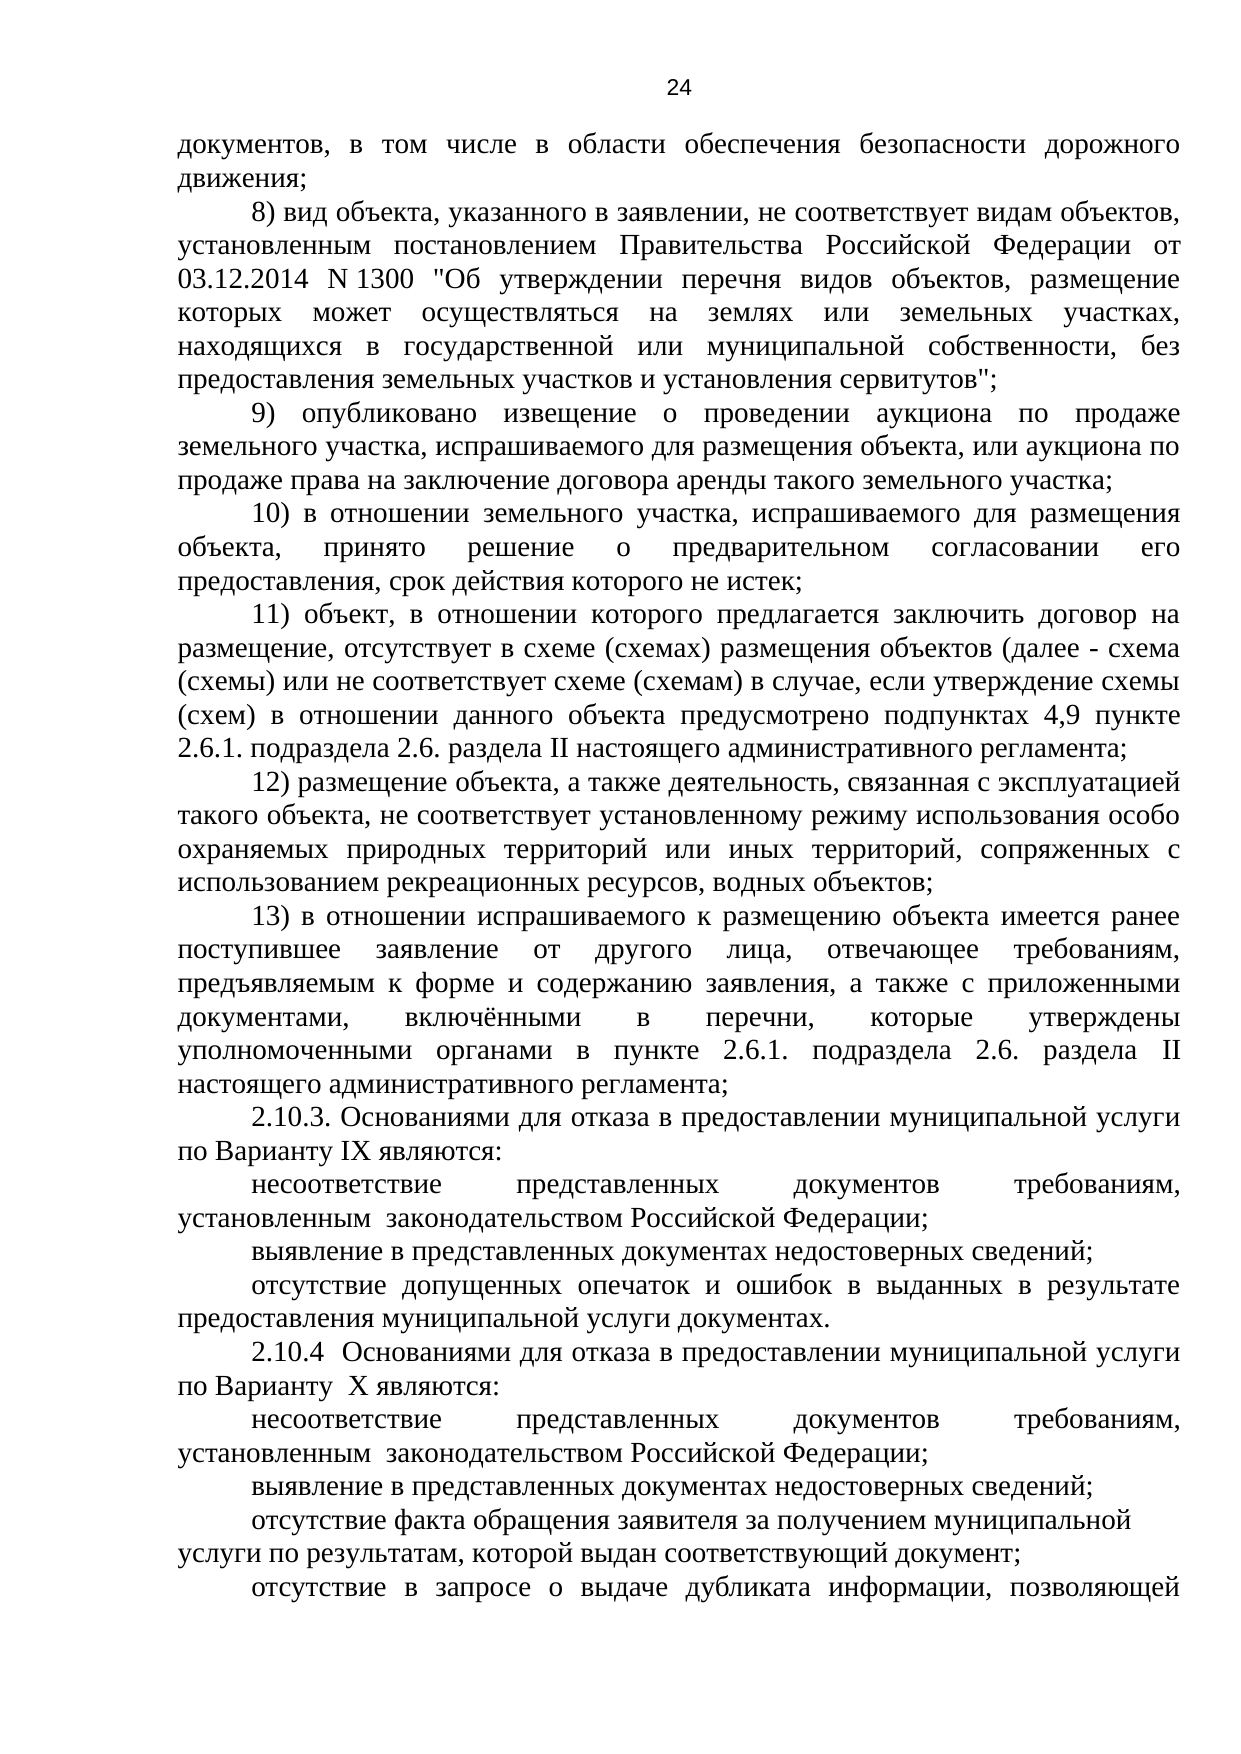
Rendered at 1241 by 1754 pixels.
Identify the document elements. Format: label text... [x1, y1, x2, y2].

text выявление в представленных документах недостоверных сведений; [177, 1233, 1181, 1267]
text 13) в отношении испрашиваемого к размещению объекта имеется ранее поступившее заявление от другого лица, отвечающее требованиям, предъявляемым к форме и содержанию заявления, а также с приложенными документами, включёнными в перечни, которые утверждены уполномоченными органами в пункте 2.6.1. подраздела 2.6. раздела II настоящего административного регламента; [177, 898, 1181, 1099]
text выявление в представленных документах недостоверных сведений; [177, 1468, 1181, 1502]
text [177, 1569, 1181, 1602]
text 8) вид объекта, указанного в заявлении, не соответствует видам объектов, установленным постановлением Правительства Российской Федерации от 03.12.2014 N 1300 "Об утверждении перечня видов объектов, размещение которых может осуществляться на землях или земельных участках, находящихся в государственной или муниципальной собственности, без предоставления земельных участков и установления сервитутов"; [177, 194, 1181, 395]
text 9) опубликовано извещение о проведении аукциона по продаже земельного участка, испрашиваемого для размещения объекта, или аукциона по продаже права на заключение договора аренды такого земельного участка; [177, 395, 1181, 496]
text 2.10.4 Основаниями для отказа в предоставлении муниципальной услуги по Варианту Х являются: [177, 1334, 1181, 1401]
text отсутствие допущенных опечаток и ошибок в выданных в результате предоставления муниципальной услуги документах. [177, 1267, 1181, 1334]
text отсутствие факта обращения заявителя за получением муниципальной услуги по результатам, которой выдан соответствующий документ; [177, 1502, 1181, 1569]
text несоответствие представленных документов требованиям, установленным законодательством Российской Федерации; [177, 1166, 1181, 1233]
text несоответствие представленных документов требованиям, установленным законодательством Российской Федерации; [177, 1401, 1181, 1468]
text 11) объект, в отношении которого предлагается заключить договор на размещение, отсутствует в схеме (схемах) размещения объектов (далее - схема (схемы) или не соответствует схеме (схемам) в случае, если утверждение схемы (схем) в отношении данного объекта предусмотрено подпунктах 4,9 пункте 2.6.1. подраздела 2.6. раздела II настоящего административного регламента; [177, 596, 1181, 764]
text 12) размещение объекта, а также деятельность, связанная с эксплуатацией такого объекта, не соответствует установленному режиму использования особо охраняемых природных территорий или иных территорий, сопряженных с использованием рекреационных ресурсов, водных объектов; [177, 764, 1181, 898]
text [177, 127, 1181, 194]
text 10) в отношении земельного участка, испрашиваемого для размещения объекта, принято решение о предварительном согласовании его предоставления, срок действия которого не истек; [177, 496, 1181, 596]
text 2.10.3. Основаниями для отказа в предоставлении муниципальной услуги по Варианту IХ являются: [177, 1099, 1181, 1166]
